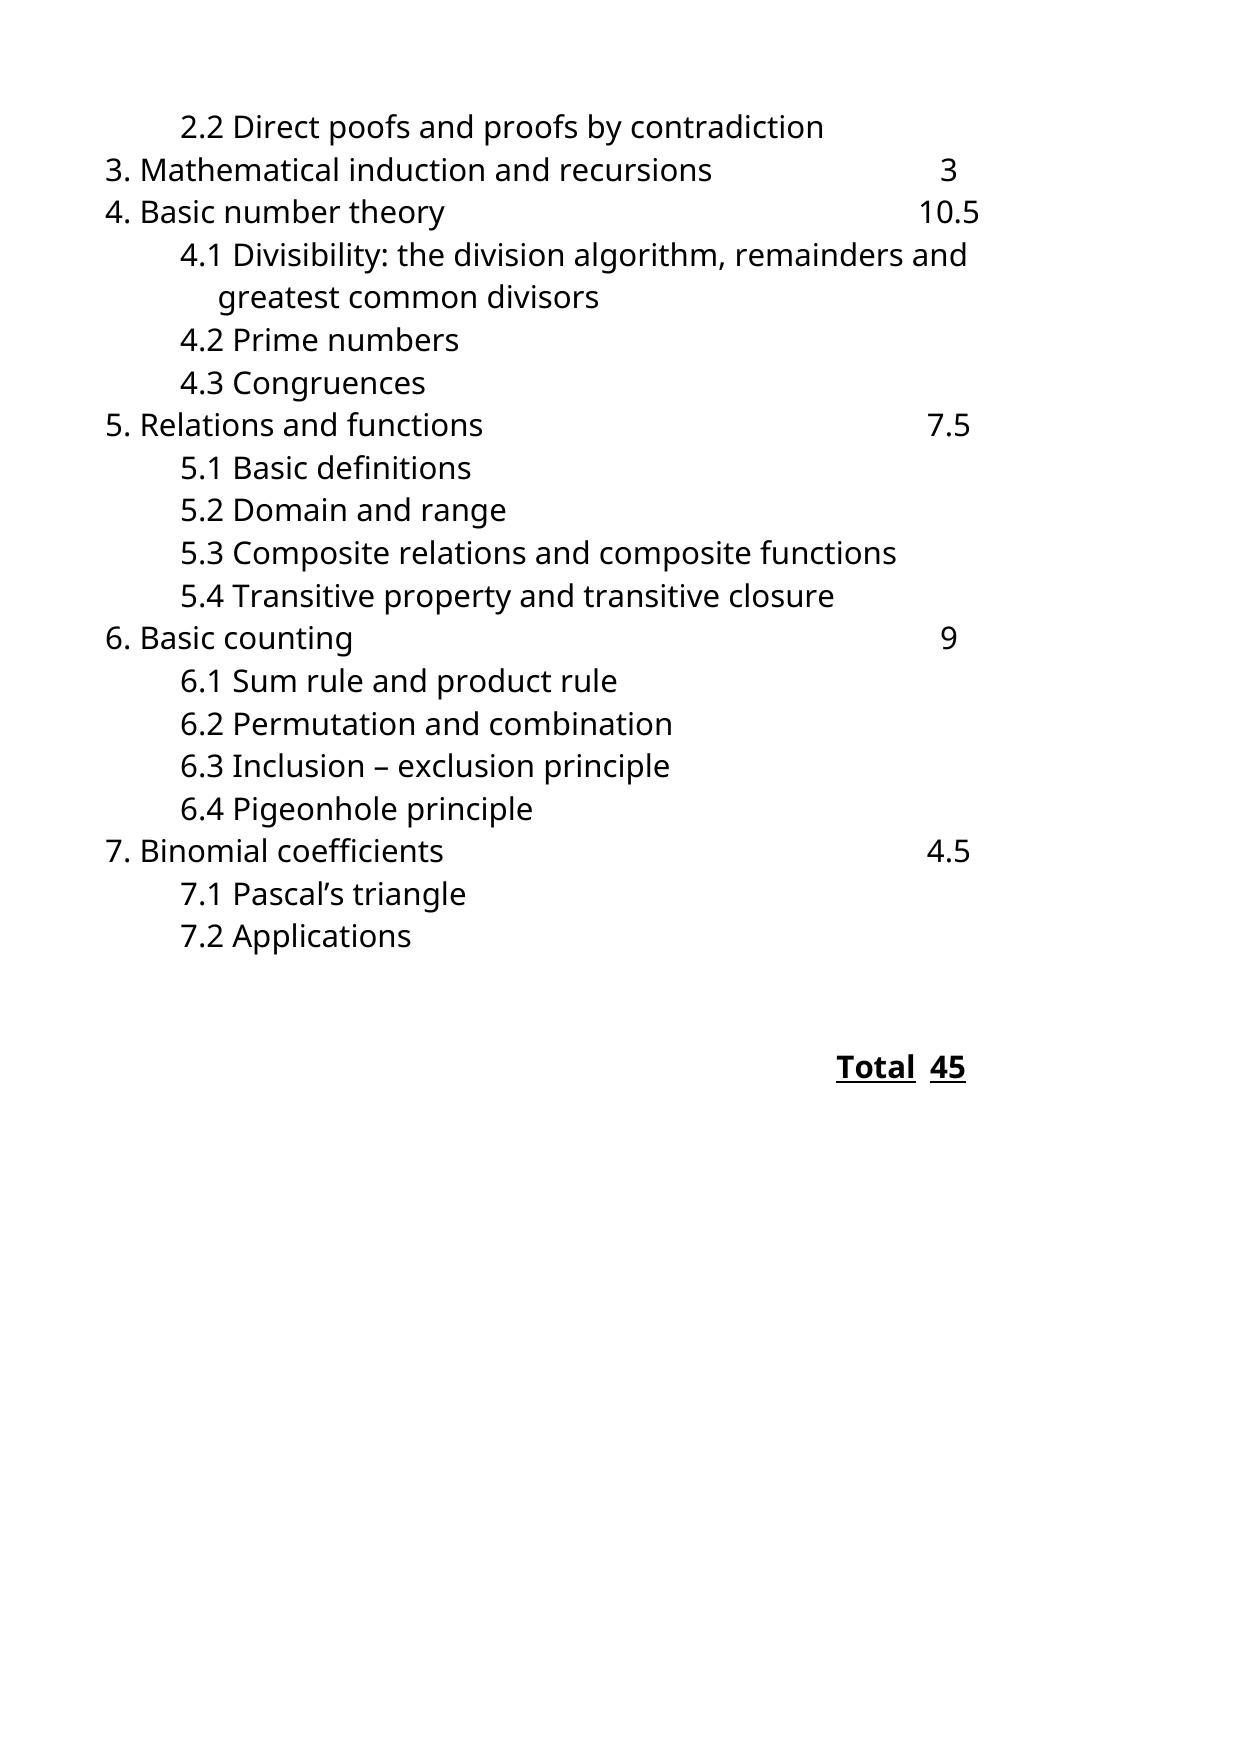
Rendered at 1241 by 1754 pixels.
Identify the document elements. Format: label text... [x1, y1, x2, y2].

text 7.1 Pascal’s triangle [180, 872, 1135, 914]
text 5.1 Basic definitions [180, 446, 1135, 488]
text 5.2 Domain and range [180, 488, 1135, 531]
text 3. Mathematical induction and recursions 3 [105, 148, 1135, 190]
text 6.4 Pigeonhole principle [180, 787, 1135, 829]
text 2.2 Direct poofs and proofs by contradiction [180, 105, 1135, 148]
text 6.3 Inclusion – exclusion principle [180, 744, 1135, 787]
text 6.1 Sum rule and product rule [180, 659, 1135, 701]
text 6. Basic counting 9 [105, 616, 1135, 659]
text 5.3 Composite relations and composite functions [180, 531, 1135, 574]
text 7.2 Applications [180, 914, 1135, 957]
text Total 45 [105, 1045, 1135, 1088]
text 4.3 Congruences [180, 361, 1135, 403]
text 6.2 Permutation and combination [180, 701, 1135, 744]
text 5. Relations and functions 7.5 [105, 403, 1135, 446]
text 7. Binomial coefficients 4.5 [105, 829, 1135, 872]
text 4. Basic number theory 10.5 [105, 190, 1135, 233]
text 4.2 Prime numbers [180, 318, 1135, 361]
text 5.4 Transitive property and transitive closure [180, 574, 1135, 616]
text 4.1 Divisibility: the division algorithm, remainders and greatest common divisors [180, 233, 1135, 318]
